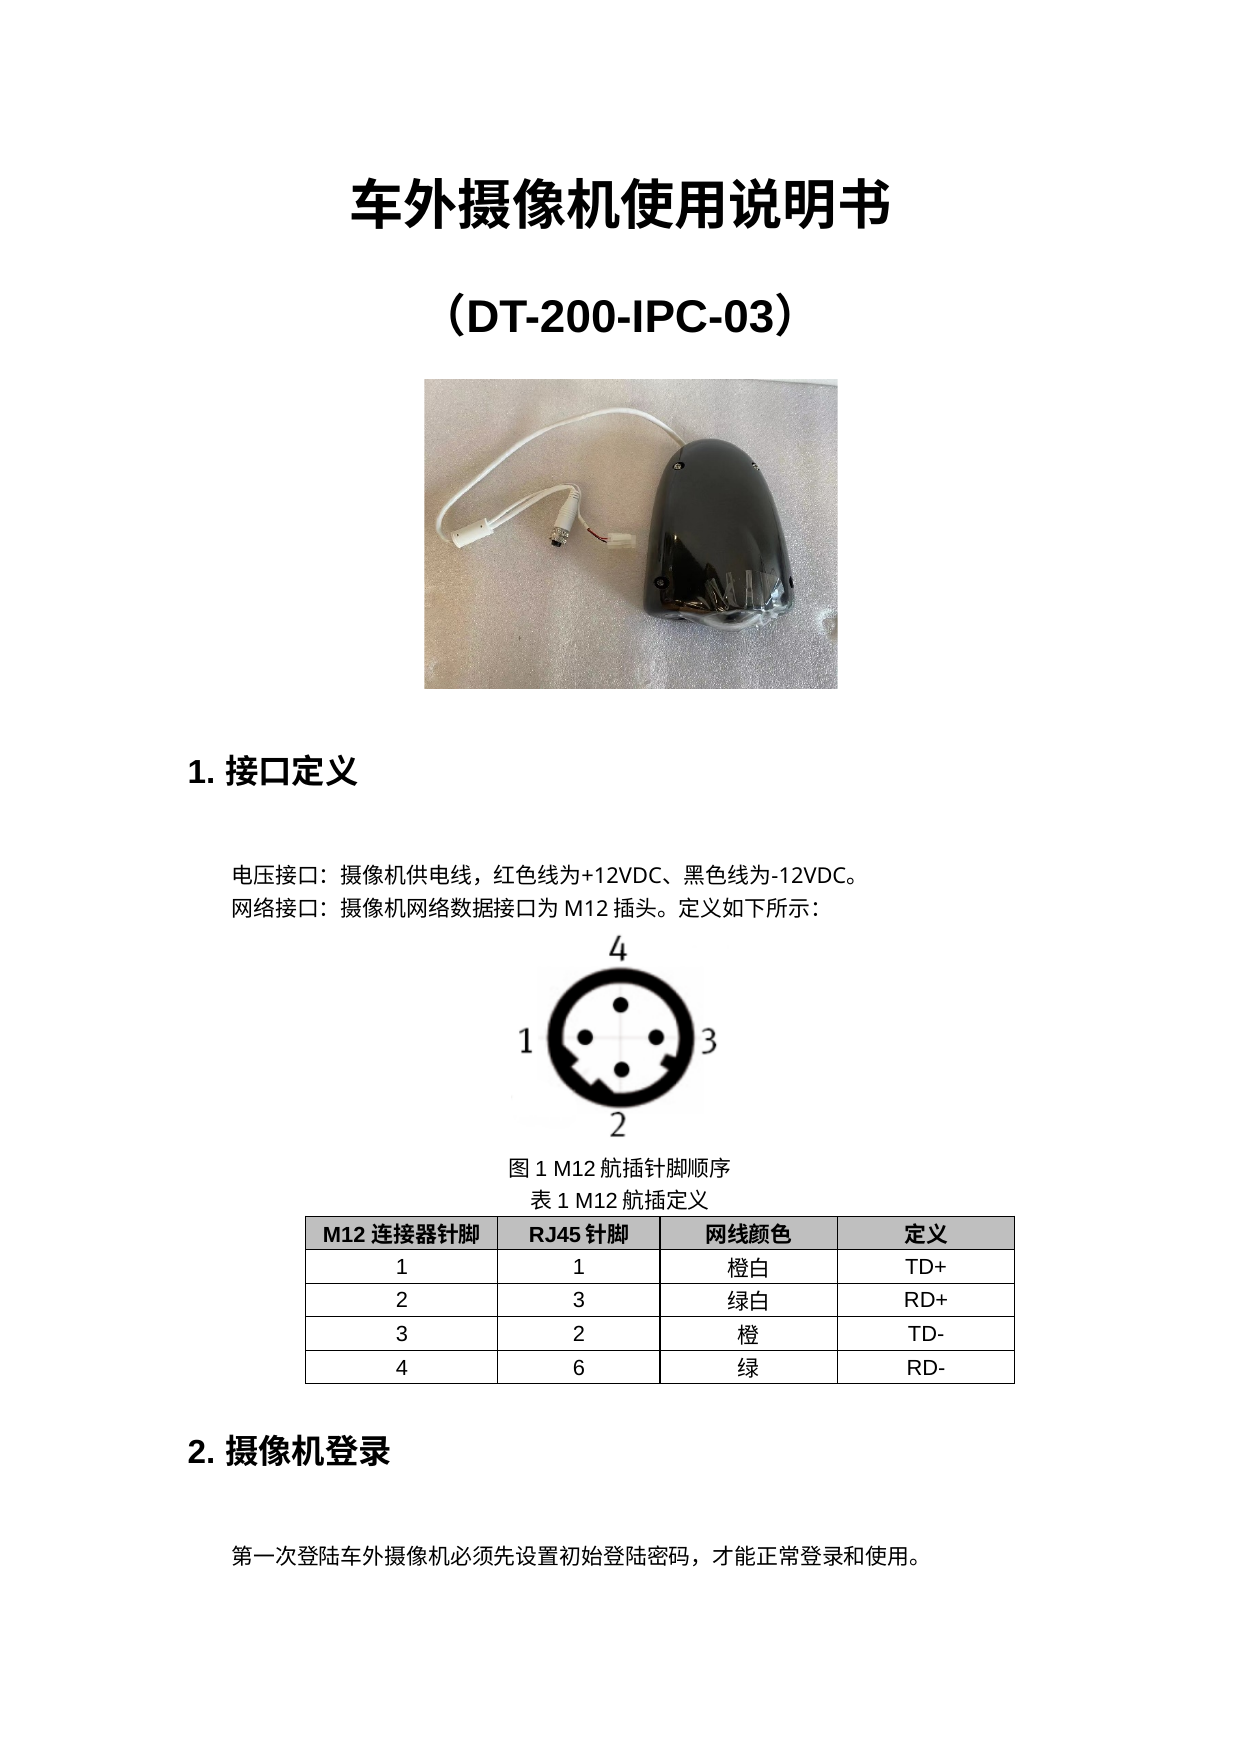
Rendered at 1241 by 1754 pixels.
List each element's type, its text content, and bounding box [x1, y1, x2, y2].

table_cell RD- [838, 1351, 1014, 1383]
subtitle 接口定义 [187, 737, 1053, 802]
table_cell 3 [498, 1284, 659, 1316]
table_cell TD+ [838, 1250, 1014, 1283]
table_cell 2 [306, 1284, 497, 1316]
text 表1 M12航插定义 [187, 1183, 1053, 1216]
subtitle 摄像机登录 [187, 1417, 1053, 1482]
text 图1 M12航插针脚顺序 [187, 1151, 1053, 1183]
table_header 网线颜色 [661, 1217, 837, 1249]
table_cell 6 [498, 1351, 659, 1383]
picture [424, 379, 838, 689]
text 车外摄像机使用说明书 [187, 162, 1053, 240]
table_cell 绿 [661, 1351, 837, 1383]
table_cell TD- [838, 1317, 1014, 1350]
text 电压接口：摄像机供电线，红色线为+12VDC、黑色线为-12VDC。 [187, 858, 1053, 891]
table_header RJ45针脚 [498, 1217, 659, 1249]
table_cell RD+ [838, 1284, 1014, 1316]
table_header 定义 [838, 1217, 1014, 1249]
table_header M12 连接器针脚 [306, 1217, 497, 1249]
table_cell 绿白 [661, 1284, 837, 1316]
text （DT-200-IPC-03） [187, 279, 1053, 346]
table_cell 1 [498, 1250, 659, 1283]
table_cell 1 [306, 1250, 497, 1283]
picture [511, 923, 729, 1139]
table_cell 4 [306, 1351, 497, 1383]
table_cell 3 [306, 1317, 497, 1350]
text 第一次登陆车外摄像机必须先设置初始登陆密码，才能正常登录和使用。 [187, 1538, 1053, 1571]
table_cell 橙 [661, 1317, 837, 1350]
table_cell 橙白 [661, 1250, 837, 1283]
text 网络接口：摄像机网络数据接口为M12插头。定义如下所示： [187, 891, 1053, 923]
table_cell 2 [498, 1317, 659, 1350]
